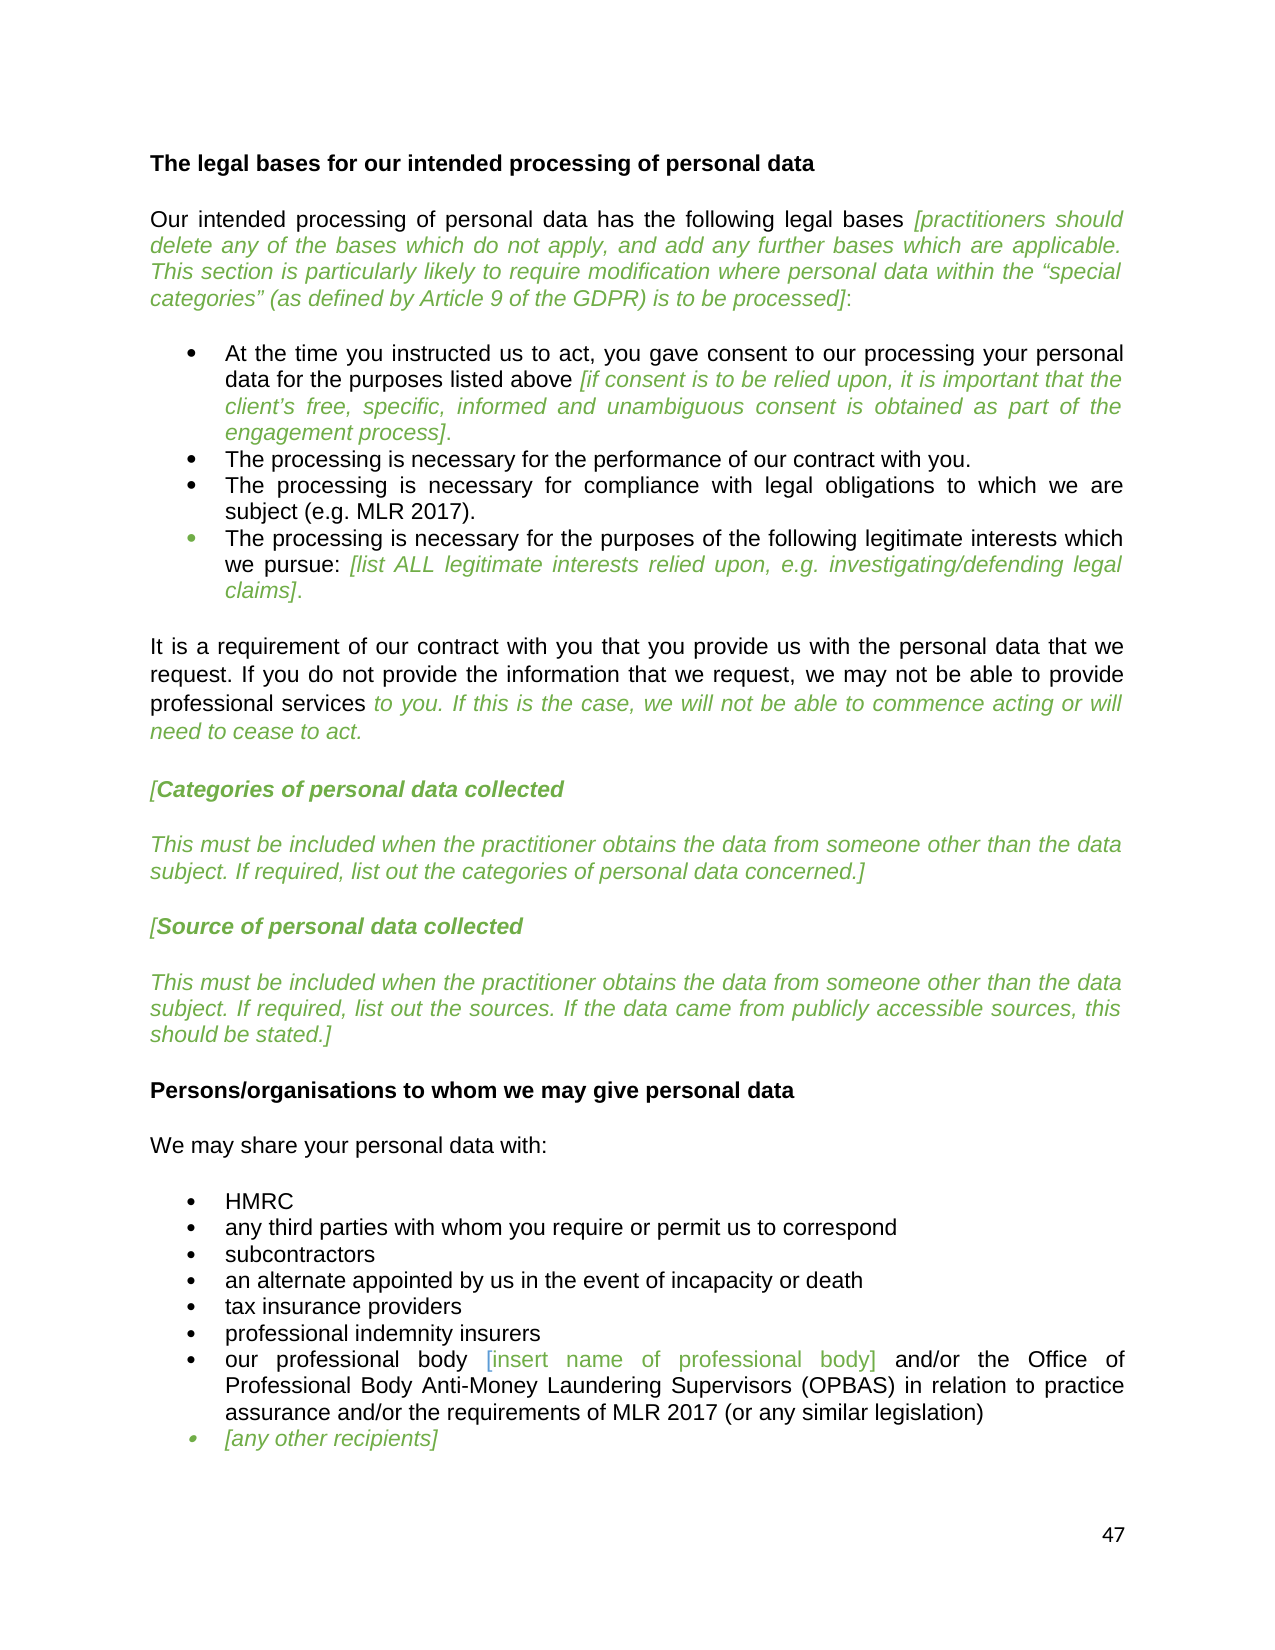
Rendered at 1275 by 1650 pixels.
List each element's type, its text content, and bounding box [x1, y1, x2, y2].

list our professional body [insert name of professional body] and/or the Office of Professional Body Anti-Money Laundering Supervisors (OPBAS) in relation to practice assurance and/or the requirements of MLR 2017 (or any similar legislation) [187, 1346, 1125, 1425]
list professional indemnity insurers [187, 1320, 1125, 1346]
list At the time you instructed us to act, you gave consent to our processing your personal data for the purposes listed above [if consent is to be relied upon, it is important that the client’s free, specific, informed and unambiguous consent is obtained as part of the engagement process]. [187, 340, 1125, 446]
text We may share your personal data with: [150, 1132, 1125, 1159]
list HMRC [187, 1188, 1125, 1214]
list tax insurance providers [187, 1293, 1125, 1320]
list The processing is necessary for the purposes of the following legitimate interests which we pursue: [list ALL legitimate interests relied upon, e.g. investigating/defending legal claims]. [187, 524, 1125, 604]
list any third parties with whom you require or permit us to correspond [187, 1214, 1125, 1241]
text This must be included when the practitioner obtains the data from someone other than the data subject. If required, list out the categories of personal data concerned.] [150, 831, 1125, 884]
text [Categories of personal data collected [150, 776, 1125, 802]
list subcontractors [187, 1241, 1125, 1267]
text The legal bases for our intended processing of personal data [150, 150, 1125, 176]
text It is a requirement of our contract with you that you provide us with the personal data that we request. If you do not provide the information that we request, we may not be able to provide professional services to you. If this is the case, we will not be able to commence acting or will need to cease to act. [150, 633, 1125, 744]
text Persons/organisations to whom we may give personal data [150, 1077, 1125, 1103]
text Our intended processing of personal data has the following legal bases [practitioners should delete any of the bases which do not apply, and add any further bases which are applicable. This section is particularly likely to require modification where personal data within the “special categories” (as defined by Article 9 of the GDPR) is to be processed]: [150, 206, 1125, 311]
text [Source of personal data collected [150, 913, 1125, 939]
list [any other recipients] [187, 1425, 1125, 1451]
list The processing is necessary for compliance with legal obligations to which we are subject (e.g. MLR 2017). [187, 472, 1125, 524]
text This must be included when the practitioner obtains the data from someone other than the data subject. If required, list out the sources. If the data came from publicly accessible sources, this should be stated.] [150, 969, 1125, 1048]
list The processing is necessary for the performance of our contract with you. [187, 446, 1125, 472]
list an alternate appointed by us in the event of incapacity or death [187, 1267, 1125, 1293]
